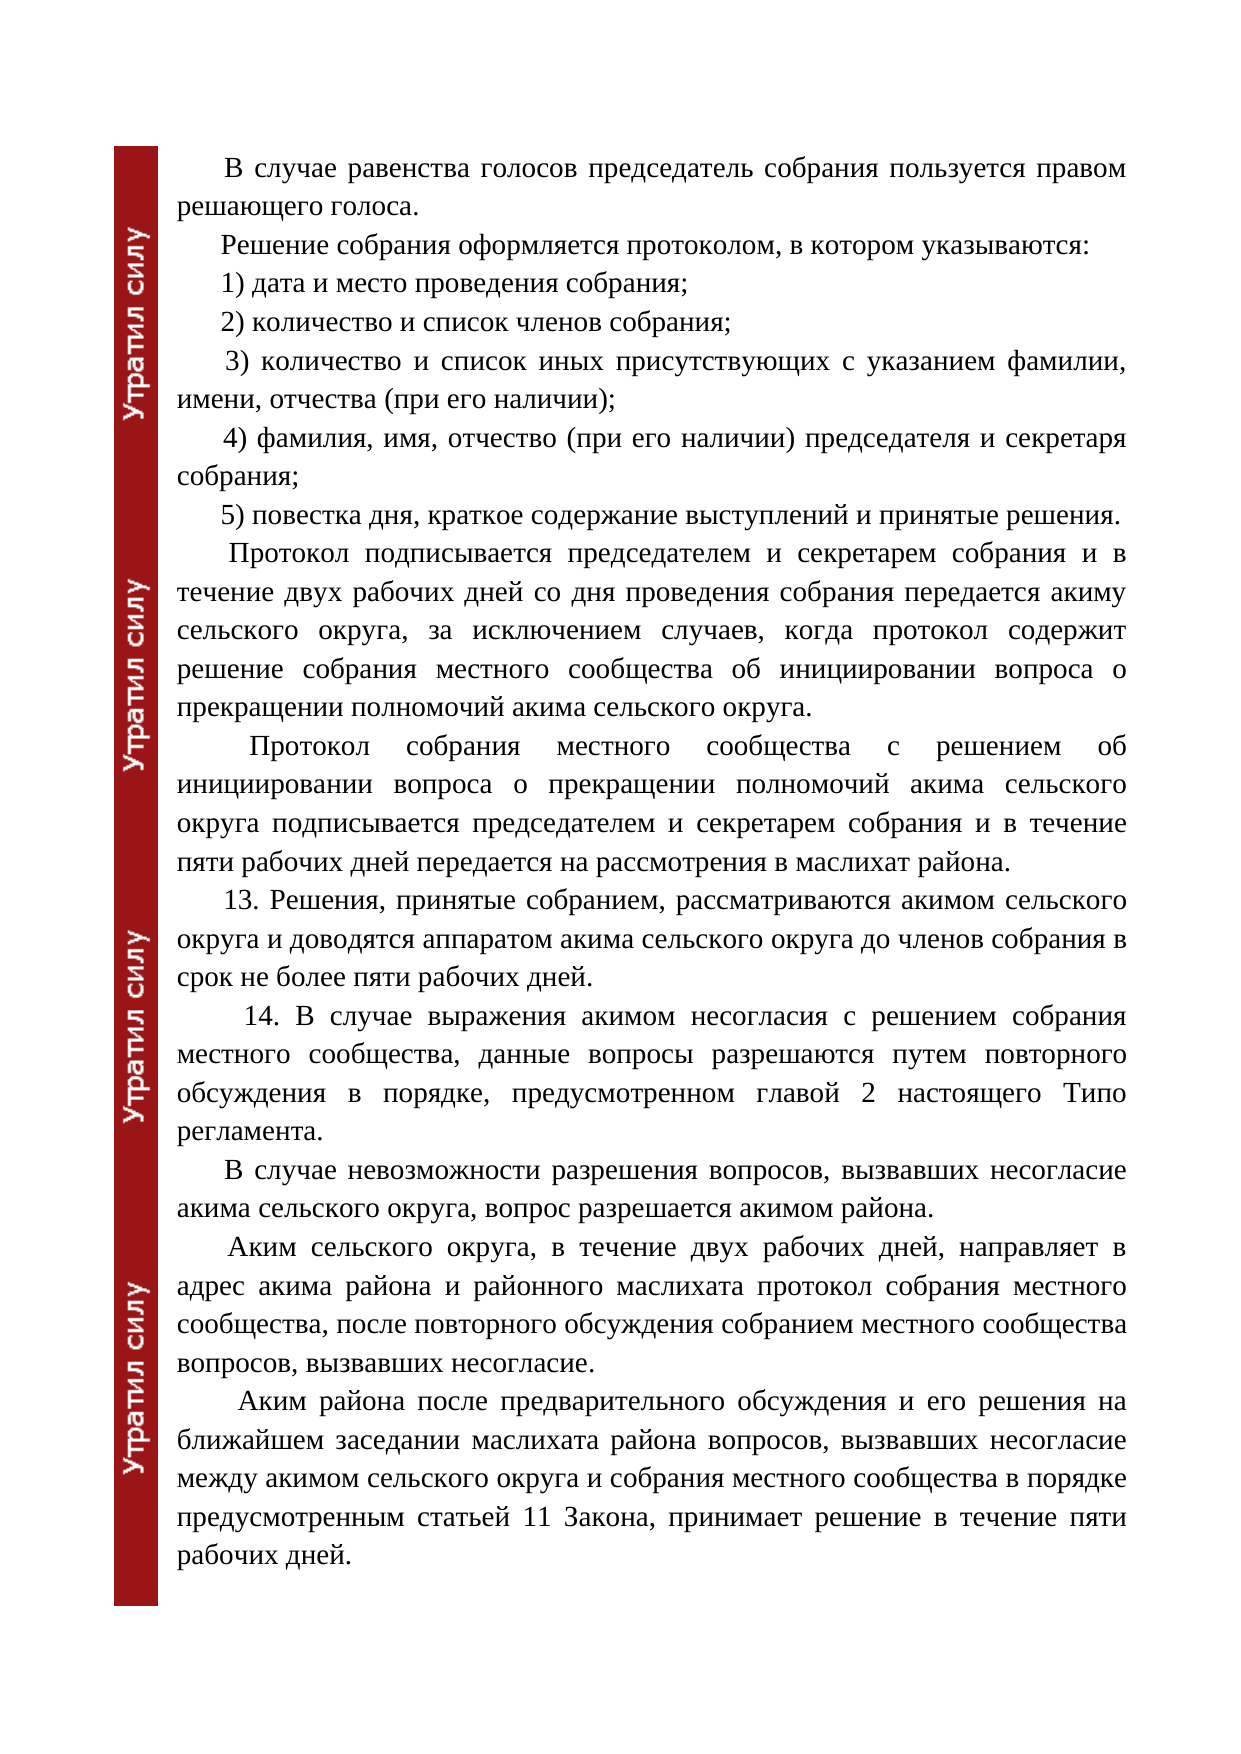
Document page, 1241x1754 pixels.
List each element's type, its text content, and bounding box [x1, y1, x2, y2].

picture [114, 530, 158, 535]
text 14. В случае выражения акимом несогласия с решением собрания местного сообщества, данные вопросы разрешаются путем повторного обсуждения в порядке, предусмотренном главой 2 настоящего Типо регламента. [112, 998, 1128, 1147]
picture [114, 338, 158, 343]
picture [114, 261, 158, 266]
text Аким сельского округа, в течение двух рабочих дней, направляет в адрес акима района и районного маслихата протокол собрания местного сообщества, после повторного обсуждения собранием местного сообщества вопросов, вызвавших несогласие. [112, 1229, 1128, 1378]
text Аким района после предварительного обсуждения и его решения на ближайшем заседании маслихата района вопросов, вызвавших несогласие между акимом сельского округа и собрания местного сообщества в порядке предусмотренным статьей 11 Закона, принимает решение в течение пяти рабочих дней. [112, 1383, 1128, 1571]
picture [114, 146, 158, 150]
text Протокол собрания местного сообщества с решением об инициировании вопроса о прекращении полномочий акима сельского округа подписывается председателем и секретарем собрания и в течение пяти рабочих дней передается на рассмотрения в маслихат района. [112, 728, 1128, 877]
text 3) количество и список иных присутствующих с указанием фамилии, имени, отчества (при его наличии); [112, 343, 1128, 415]
picture [114, 415, 158, 420]
text 1) дата и место проведения собрания; [112, 266, 1128, 299]
text 4) фамилия, имя, отчество (при его наличии) председателя и секретаря собрания; [112, 420, 1128, 492]
picture [114, 1224, 158, 1229]
picture [114, 492, 158, 497]
picture [114, 222, 158, 227]
picture [114, 1571, 158, 1606]
text Протокол подписывается председателем и секретарем собрания и в течение двух рабочих дней со дня проведения собрания передается акиму сельского округа, за исключением случаев, когда протокол содержит решение собрания местного сообщества об инициировании вопроса о прекращении полномочий акима сельского округа. [112, 535, 1128, 723]
text В случае равенства голосов председатель собрания пользуется правом решающего голоса. [112, 150, 1128, 222]
picture [114, 993, 158, 998]
text В случае невозможности разрешения вопросов, вызвавших несогласие акима сельского округа, вопрос разрешается акимом района. [112, 1152, 1128, 1224]
picture [114, 299, 158, 304]
text 13. Решения, принятые собранием, рассматриваются акимом сельского округа и доводятся аппаратом акима сельского округа до членов собрания в срок не более пяти рабочих дней. [112, 882, 1128, 993]
text 5) повестка дня, краткое содержание выступлений и принятые решения. [112, 497, 1128, 530]
text Решение собрания оформляется протоколом, в котором указываются: [112, 227, 1128, 261]
picture [114, 877, 158, 882]
picture [114, 1378, 158, 1383]
picture [114, 723, 158, 728]
picture [114, 1147, 158, 1152]
text 2) количество и список членов собрания; [112, 304, 1128, 338]
